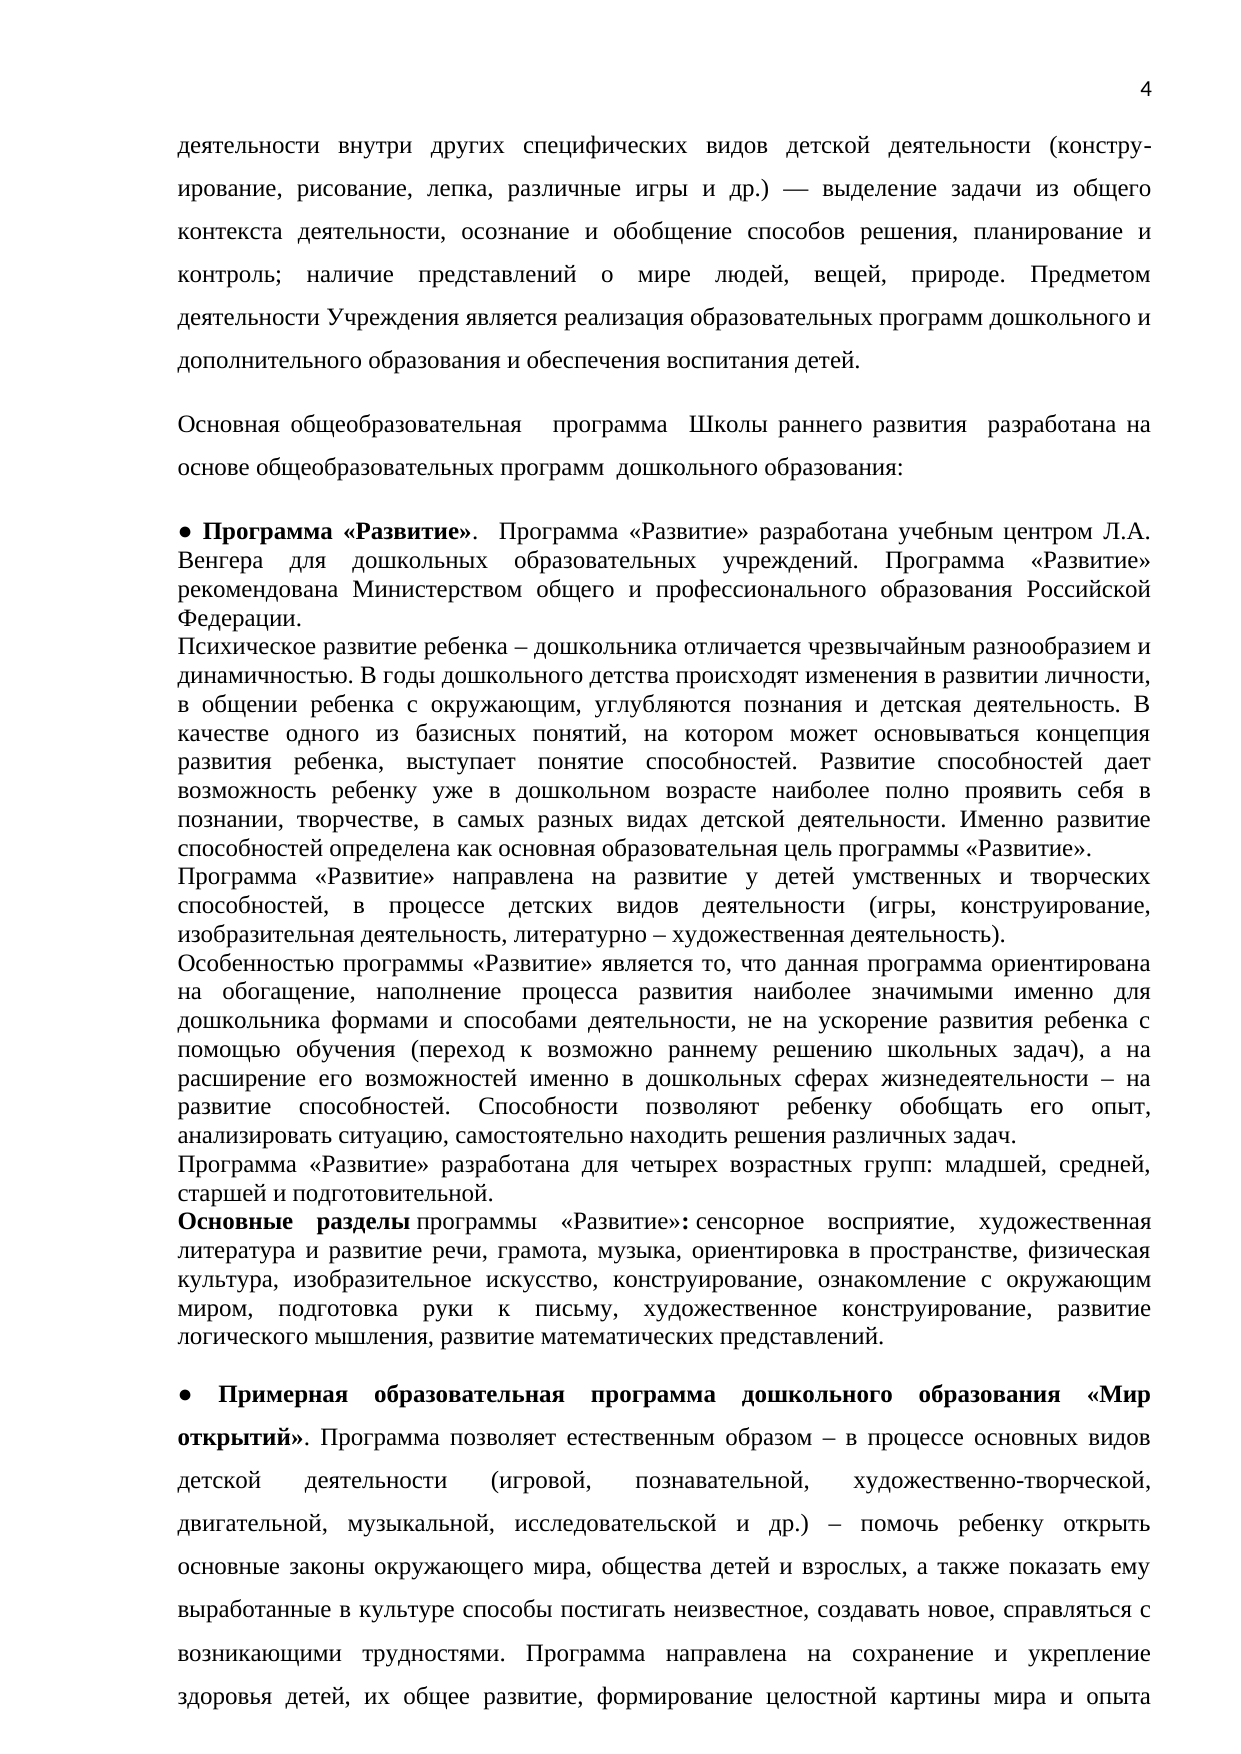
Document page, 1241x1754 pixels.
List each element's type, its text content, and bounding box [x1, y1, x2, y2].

text Основная общеобразовательная программа Школы раннего развития разработана на основе общеобразовательных программ дошкольного образования: [177, 409, 1152, 481]
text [177, 1379, 1152, 1709]
text Основные разделы программы «Развитие»: сенсорное восприятие, художественная литература и развитие речи, грамота, музыка, ориентировка в пространстве, физическая культура, изобразительное искусство, конструирование, ознакомление с окружающим миром, подготовка руки к письму, художественное конструирование, развитие логического мышления, развитие математических представлений. [177, 1206, 1152, 1350]
text Психическое развитие ребенка – дошкольника отличается чрезвычайным разнообразием и динамичностью. В годы дошкольного детства происходят изменения в развитии личности, в общении ребенка с окружающим, углубляются познания и детская деятельность. В качестве одного из базисных понятий, на котором может основываться концепция развития ребенка, выступает понятие способностей. Развитие способностей дает возможность ребенку уже в дошкольном возрасте наиболее полно проявить себя в познании, творчестве, в самых разных видах детской деятельности. Именно развитие способностей определена как основная образовательная цель программы «Развитие». [177, 631, 1152, 861]
text Программа «Развитие» направлена на развитие у детей умственных и творческих способностей, в процессе детских видов деятельности (игры, конструирование, изобразительная деятельность, литературно – художественная деятельность). [177, 861, 1152, 948]
text Особенностью программы «Развитие» является то, что данная программа ориентирована на обогащение, наполнение процесса развития наиболее значимыми именно для дошкольника формами и способами деятельности, не на ускорение развития ребенка с помощью обучения (переход к возможно раннему решению школьных задач), а на расширение его возможностей именно в дошкольных сферах жизнедеятельности – на развитие способностей. Способности позволяют ребенку обобщать его опыт, анализировать ситуацию, самостоятельно находить решения различных задач. [177, 948, 1152, 1149]
text Программа «Развитие» разработана для четырех возрастных групп: младшей, средней, старшей и подготовительной. [177, 1149, 1152, 1206]
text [177, 130, 1152, 374]
text ● Программа «Развитие». Программа «Развитие» разработана учебным центром Л.А. Венгера для дошкольных образовательных учреждений. Программа «Развитие» рекомендована Министерством общего и профессионального образования Российской Федерации. [177, 516, 1152, 631]
